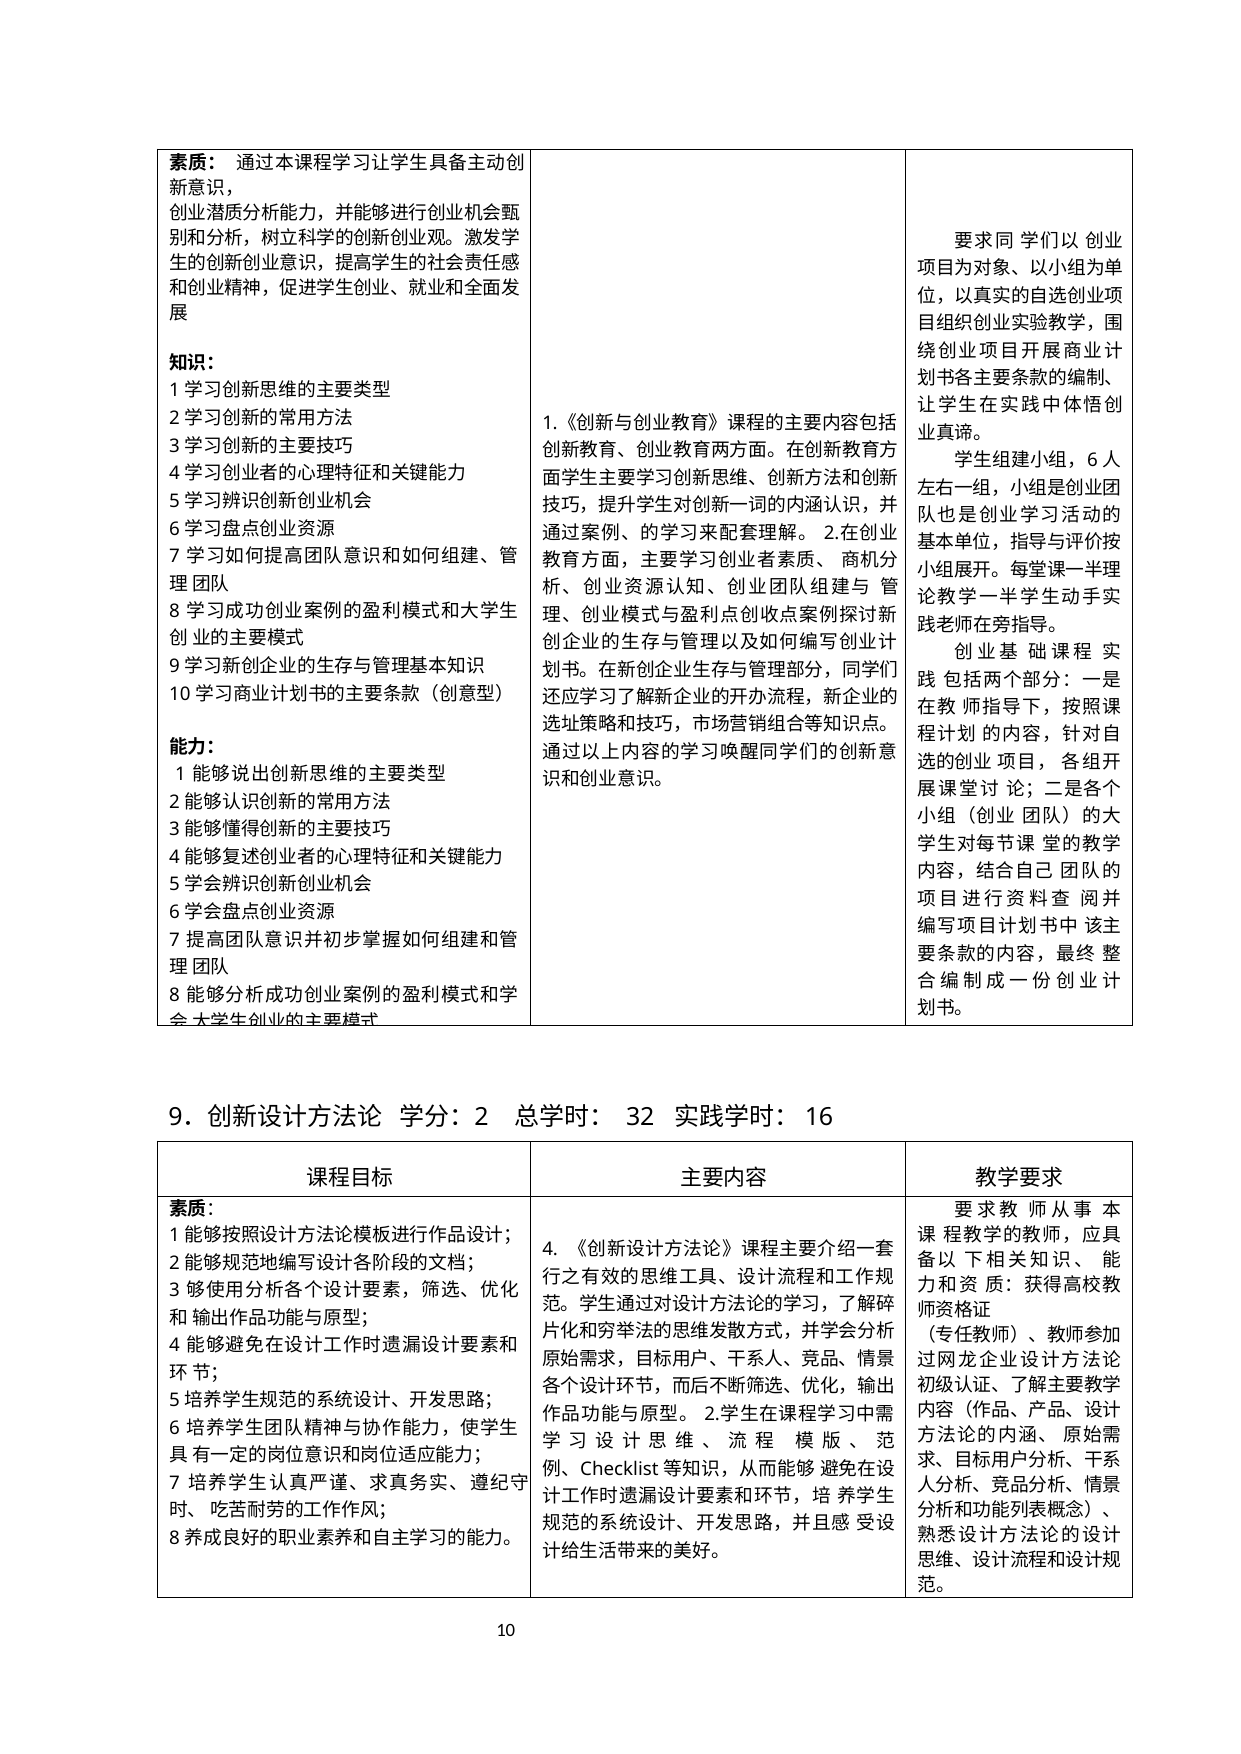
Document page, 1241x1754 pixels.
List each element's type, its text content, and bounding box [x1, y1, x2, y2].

table_header 1.《创新与创业教育》课程的主要内容包括 创新教育、创业教育两方面。在创新教育方 面学生主要学习创新思维、创新方法和创新 技巧，提升学生对创新一词的内涵认识，并 通过案例、的学习来配套理解。 2.在创业教育方面，主要学习创业者素质、 商机分析、创业资源认知、创业团队组建与 管理、创业模式与盈利点创收点案例探讨新 创企业的生存与管理以及如何编写创业计 划书。在新创企业生存与管理部分，同学们 还应学习了解新企业的开办流程，新企业的 选址策略和技巧，市场营销组合等知识点。 通过以上内容的学习唤醒同学们的创新意 识和创业意识。 [531, 150, 905, 1024]
table_header 要求同 学们以 创业 项目为对象、以小组为单 位，以真实的自选创业项 目组织创业实验教学，围 绕创业项目开展商业计 划书各主要条款的编制、 让学生在实践中体悟创 业真谛。 学生组建小组，6 人 左右一组，小组是创业团 队也是创业学习活动的 基本单位，指导与评价按 小组展开。每堂课一半理 论教学一半学生动手实 践老师在旁指导。 创业基 础课程 实践 包括两个部分：一是在教 师指导下，按照课程计划 的内容，针对自选的创业 项目， 各组开展课堂讨 论；二是各个小组（创业 团队）的大学生对每节课 堂的教学内容，结合自己 团队的项目进行资料查 阅并编写项目计划书中 该主要条款的内容，最终 整合编制成一份创业计 划书。 [906, 150, 1132, 1024]
text 9．创新设计方法论 学分：2 总学时： 32 实践学时： 16 [168, 1097, 1146, 1133]
table_cell 素质： 1 能够按照设计方法论模板进行作品设计； 2 能够规范地编写设计各阶段的文档； 3 够使用分析各个设计要素，筛选、优化和 输出作品功能与原型； 4 能够避免在设计工作时遗漏设计要素和环 节； 5 培养学生规范的系统设计、开发思路； 6 培养学生团队精神与协作能力，使学生具 有一定的岗位意识和岗位适应能力； 7 培养学生认真严谨、求真务实、遵纪守时、 吃苦耐劳的工作作风； 8 养成良好的职业素养和自主学习的能力。 知识： [158, 1197, 530, 1597]
table_header 教学要求 [906, 1142, 1132, 1196]
table_cell 4. 《创新设计方法论》课程主要介绍一套 行之有效的思维工具、设计流程和工作规 范。学生通过对设计方法论的学习，了解碎 片化和穷举法的思维发散方式，并学会分析 原始需求，目标用户、干系人、竞品、情景 各个设计环节，而后不断筛选、优化，输出 作品功能与原型。 2.学生在课程学习中需学习设计思维、流程 模版、范例、Checklist 等知识，从而能够 避免在设计工作时遗漏设计要素和环节，培 养学生规范的系统设计、开发思路，并且感 受设计给生活带来的美好。 [531, 1197, 905, 1597]
table_cell 要求教 师从事 本课 程教学的教师，应具备以 下相关知识、 能力和资 质：获得高校教师资格证 （专任教师）、教师参加 过网龙企业设计方法论 初级认证、了解主要教学 内容（作品、产品、设计 方法论的内涵、 原始需 求、目标用户分析、干系 人分析、竞品分析、情景 分析和功能列表概念）、 熟悉设计方法论的设计 思维、设计流程和设计规 范。 本课程 一半采 用课 [906, 1197, 1132, 1597]
table_header 主要内容 [531, 1142, 905, 1196]
table_header 课程目标 [158, 1142, 530, 1196]
table_header 素质： 通过本课程学习让学生具备主动创新意识， 创业潜质分析能力，并能够进行创业机会甄 别和分析，树立科学的创新创业观。激发学 生的创新创业意识，提高学生的社会责任感 和创业精神，促进学生创业、就业和全面发 展 知识： 1 学习创新思维的主要类型 2 学习创新的常用方法 3 学习创新的主要技巧 4 学习创业者的心理特征和关键能力 5 学习辨识创新创业机会 6 学习盘点创业资源 7 学习如何提高团队意识和如何组建、管理 团队 8 学习成功创业案例的盈利模式和大学生创 业的主要模式 9 学习新创企业的生存与管理基本知识 10 学习商业计划书的主要条款（创意型） 能力： 1 能够说出创新思维的主要类型 2 能够认识创新的常用方法 3 能够懂得创新的主要技巧 4 能够复述创业者的心理特征和关键能力 5 学会辨识创新创业机会 6 学会盘点创业资源 7 提高团队意识并初步掌握如何组建和管理 团队 8 能够分析成功创业案例的盈利模式和学会 大学生创业的主要模式 [158, 150, 530, 1024]
